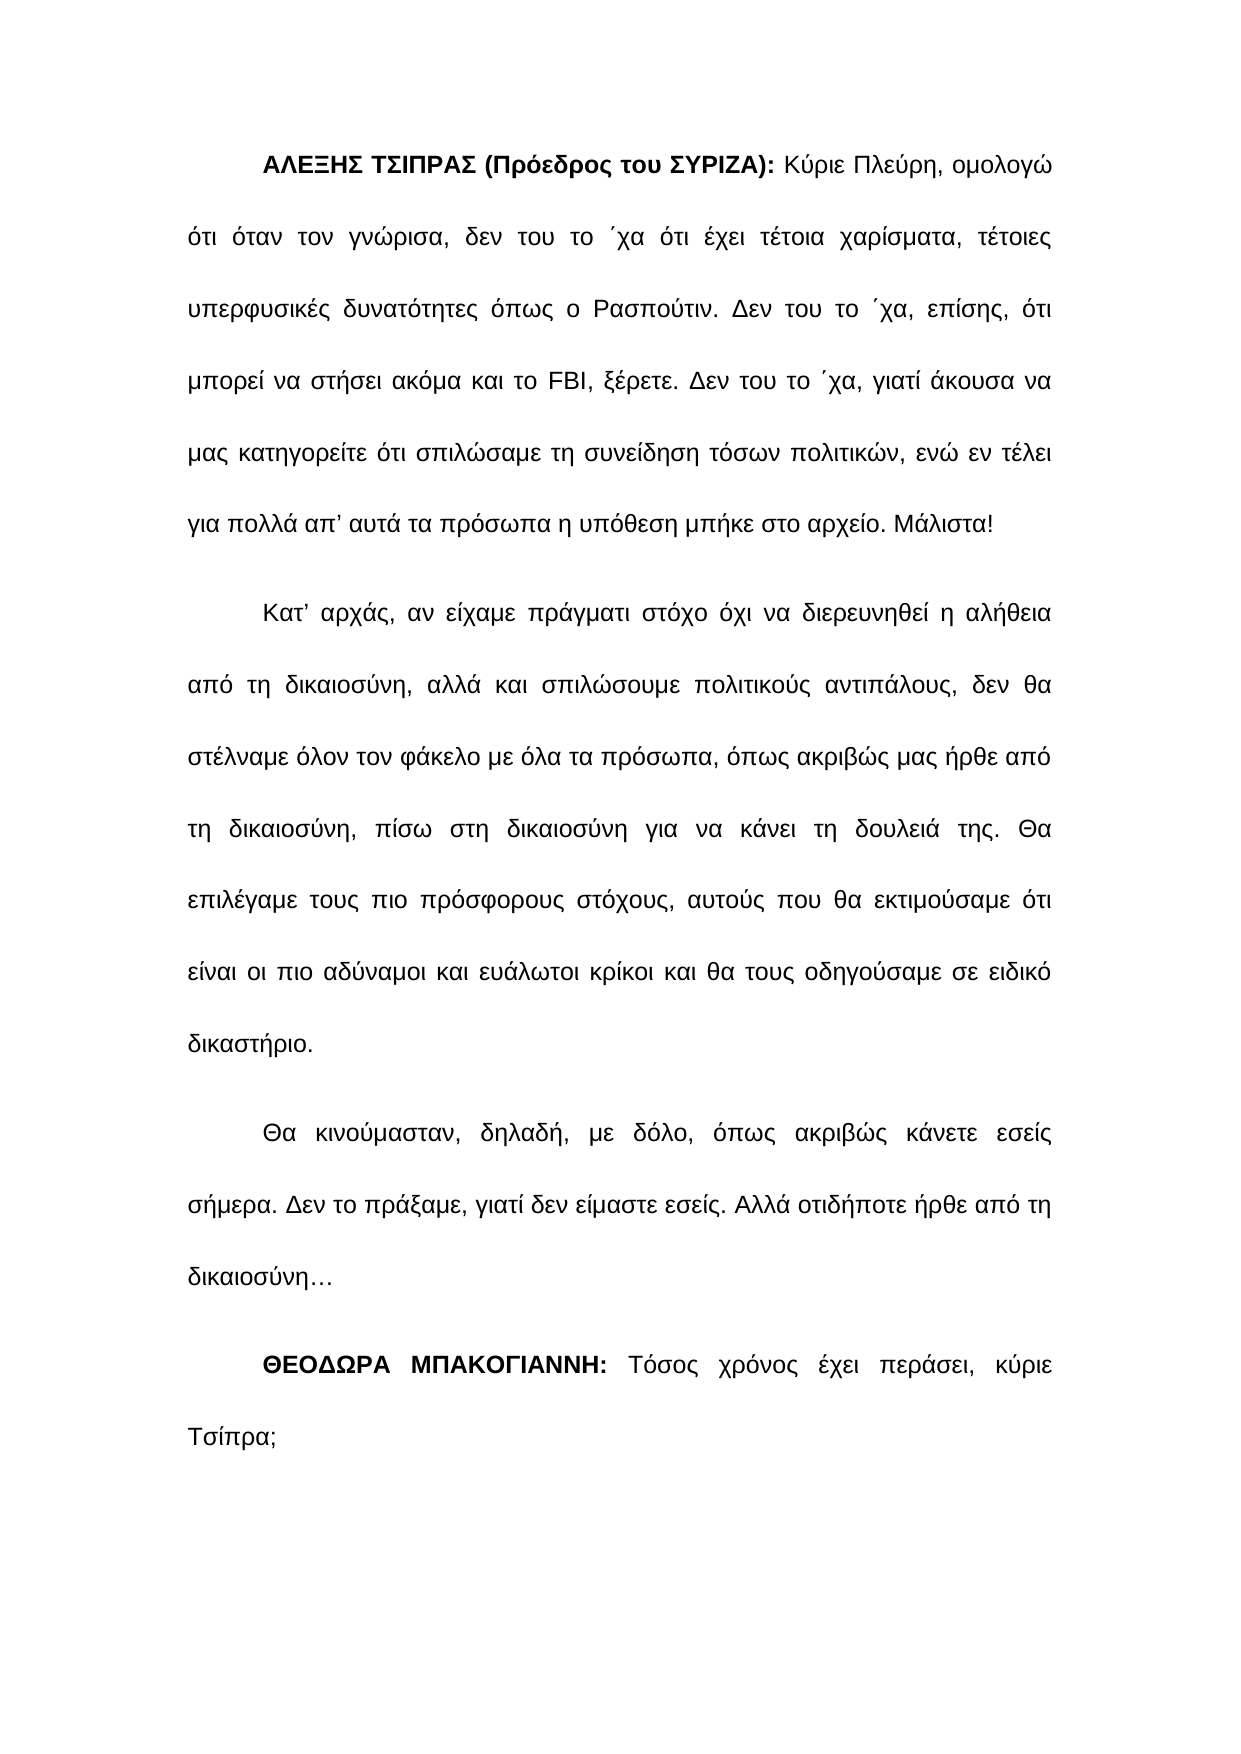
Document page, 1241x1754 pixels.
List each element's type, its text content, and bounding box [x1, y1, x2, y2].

text ΘΕΟΔΩΡΑ ΜΠΑΚΟΓΙΑΝΝΗ: Τόσος χρόνος έχει περάσει, κύριε Τσίπρα; [187, 1350, 1053, 1451]
text Θα κινούμασταν, δηλαδή, με δόλο, όπως ακριβώς κάνετε εσείς σήμερα. Δεν το πράξαμε, γιατί δεν είμαστε εσείς. Αλλά οτιδήποτε ήρθε από τη δικαιοσύνη… [187, 1118, 1053, 1290]
text Κατ’ αρχάς, αν είχαμε πράγματι στόχο όχι να διερευνηθεί η αλήθεια από τη δικαιοσύνη, αλλά και σπιλώσουμε πολιτικούς αντιπάλους, δεν θα στέλναμε όλον τον φάκελο με όλα τα πρόσωπα, όπως ακριβώς μας ήρθε από τη δικαιοσύνη, πίσω στη δικαιοσύνη για να κάνει τη δουλειά της. Θα επιλέγαμε τους πιο πρόσφορους στόχους, αυτούς που θα εκτιμούσαμε ότι είναι οι πιο αδύναμοι και ευάλωτοι κρίκοι και θα τους οδηγούσαμε σε ειδικό δικαστήριο. [187, 598, 1053, 1058]
text ΑΛΕΞΗΣ ΤΣΙΠΡΑΣ (Πρόεδρος του ΣΥΡΙΖΑ): Κύριε Πλεύρη, ομολογώ ότι όταν τον γνώρισα, δεν του το ΄χα ότι έχει τέτοια χαρίσματα, τέτοιες υπερφυσικές δυνατότητες όπως ο Ρασπούτιν. Δεν του το ΄χα, επίσης, ότι μπορεί να στήσει ακόμα και το FBI, ξέρετε. Δεν του το ΄χα, γιατί άκουσα να μας κατηγορείτε ότι σπιλώσαμε τη συνείδηση τόσων πολιτικών, ενώ εν τέλει για πολλά απ’ αυτά τα πρόσωπα η υπόθεση μπήκε στο αρχείο. Μάλιστα! [187, 150, 1053, 538]
